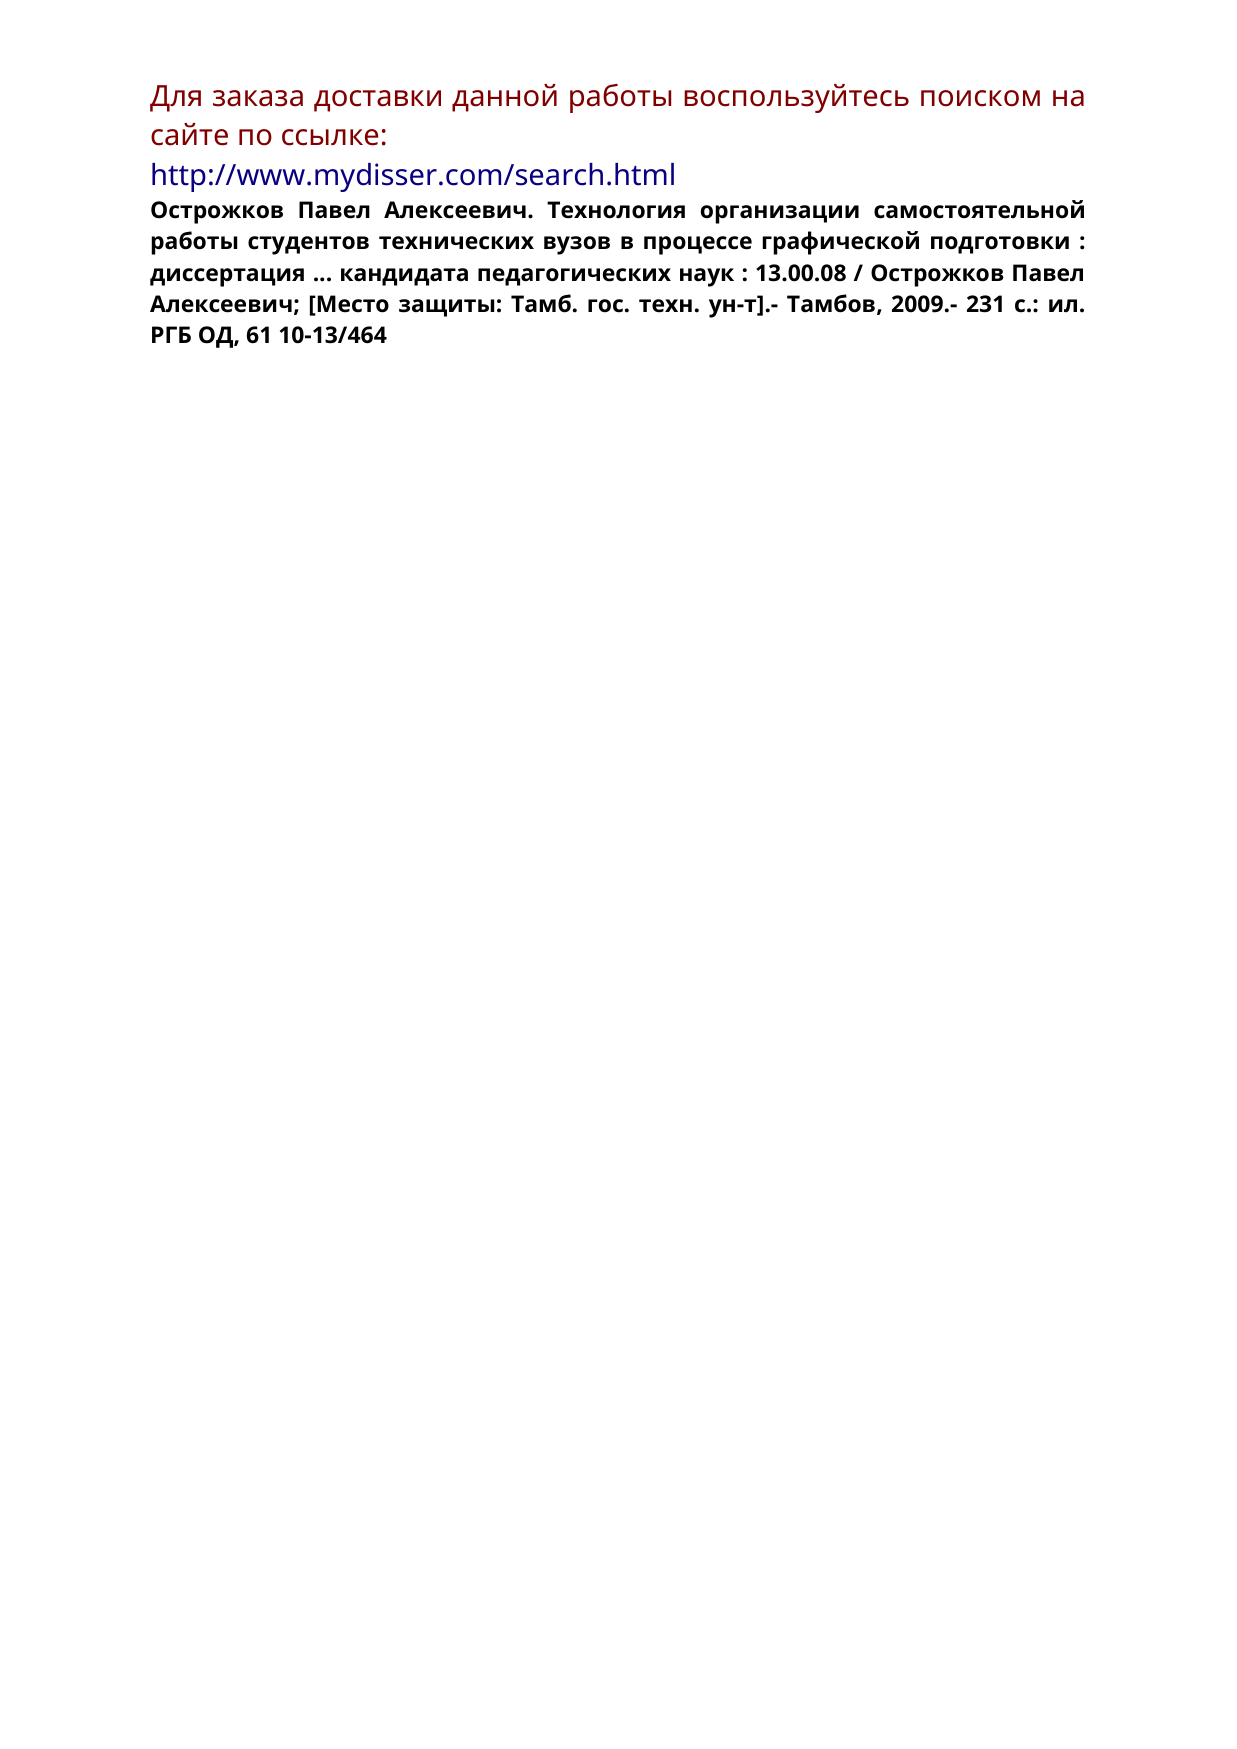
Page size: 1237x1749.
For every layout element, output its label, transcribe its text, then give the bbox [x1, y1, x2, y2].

text Острожков Павел Алексеевич. Технология организации самостоятельной работы студентов технических вузов в процессе графической подготовки : диссертация ... кандидата педагогических наук : 13.00.08 / Острожков Павел Алексеевич; [Место защиты: Тамб. гос. техн. ун-т].- Тамбов, 2009.- 231 с.: ил. РГБ ОД, 61 10-13/464 [150, 194, 1086, 350]
